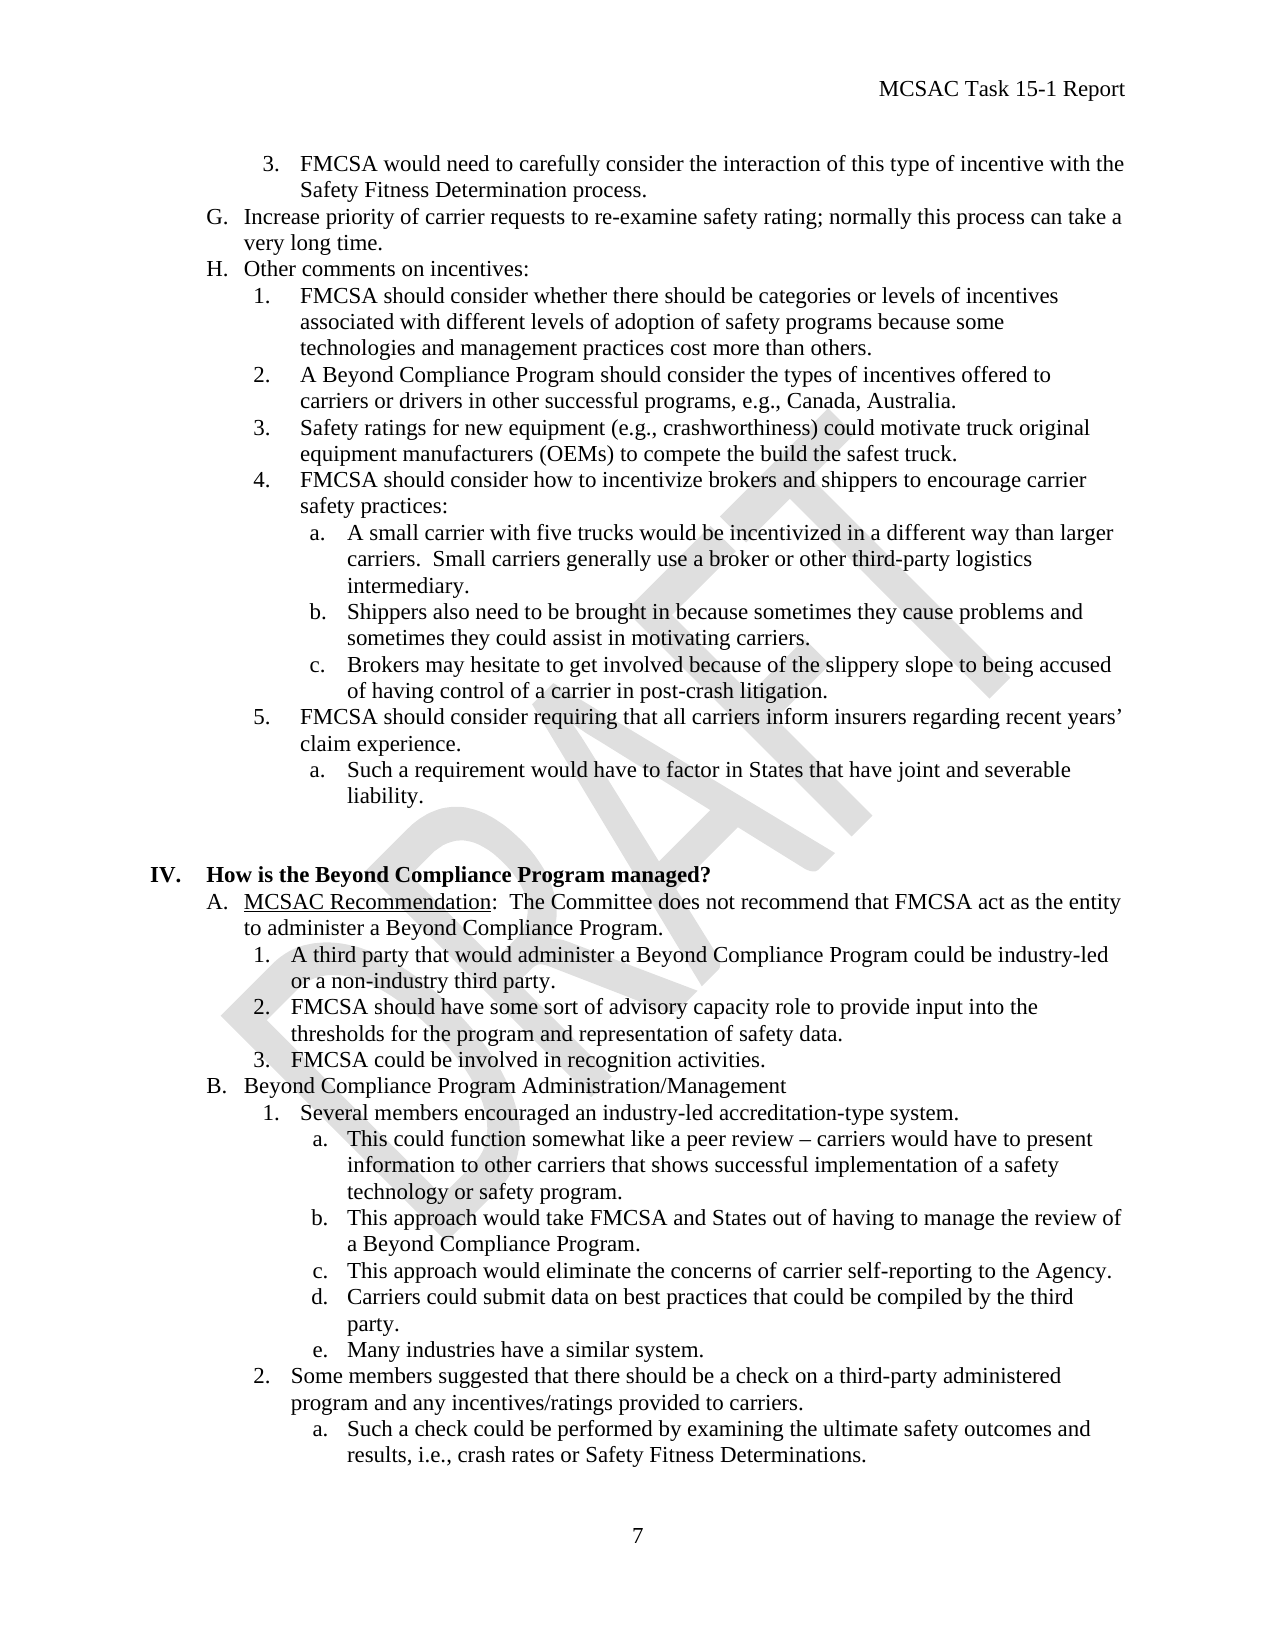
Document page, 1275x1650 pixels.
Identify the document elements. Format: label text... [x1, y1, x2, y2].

list A third party that would administer a Beyond Compliance Program could be industry-led or a non-industry third party. [253, 941, 1125, 993]
list Brokers may hesitate to get involved because of the slippery slope to being accused of having control of a carrier in post-crash litigation. [309, 651, 1125, 703]
list How is the Beyond Compliance Program managed? [150, 862, 1125, 888]
list Other comments on incentives: [206, 255, 1125, 282]
list This could function somewhat like a peer review – carriers would have to present information to other carriers that shows successful implementation of a safety technology or safety program. [328, 1125, 1125, 1204]
list Such a requirement would have to factor in States that have joint and severable liability. [309, 756, 1125, 809]
list FMCSA should have some sort of advisory capacity role to provide input into the thresholds for the program and representation of safety data. [253, 993, 1125, 1046]
list This approach would eliminate the concerns of carrier self-reporting to the Agency. [328, 1257, 1125, 1283]
list FMCSA should consider whether there should be categories or levels of incentives associated with different levels of adoption of safety programs because some technologies and management practices cost more than others. [253, 282, 1125, 361]
list Shippers also need to be brought in because sometimes they cause problems and sometimes they could assist in motivating carriers. [309, 598, 1125, 651]
list A Beyond Compliance Program should consider the types of incentives offered to carriers or drivers in other successful programs, e.g., Canada, Australia. [253, 361, 1125, 413]
list Safety ratings for new equipment (e.g., crashworthiness) could motivate truck original equipment manufacturers (OEMs) to compete the build the safest truck. [253, 413, 1125, 466]
list MCSAC Recommendation: The Committee does not recommend that FMCSA act as the entity to administer a Beyond Compliance Program. [206, 888, 1125, 941]
list FMCSA could be involved in recognition activities. [253, 1046, 1125, 1072]
list This approach would take FMCSA and States out of having to manage the review of a Beyond Compliance Program. [328, 1204, 1125, 1257]
list A small carrier with five trucks would be incentivized in a different way than larger carriers. Small carriers generally use a broker or other third-party logistics intermediary. [309, 519, 1125, 598]
list Some members suggested that there should be a check on a third-party administered program and any incentives/ratings provided to carriers. [253, 1362, 1125, 1415]
list FMCSA would need to carefully consider the interaction of this type of incentive with the Safety Fitness Determination process. [262, 150, 1125, 203]
list FMCSA should consider how to incentivize brokers and shippers to encourage carrier safety practices: [253, 466, 1125, 519]
list Increase priority of carrier requests to re-examine safety rating; normally this process can take a very long time. [206, 203, 1125, 255]
list FMCSA should consider requiring that all carriers inform insurers regarding recent years’ claim experience. [253, 703, 1125, 756]
list Carriers could submit data on best practices that could be compiled by the third party. [328, 1283, 1125, 1336]
list Beyond Compliance Program Administration/Management [206, 1072, 1125, 1099]
list Many industries have a similar system. [328, 1336, 1125, 1362]
list Such a check could be performed by examining the ultimate safety outcomes and results, i.e., crash rates or Safety Fitness Determinations. [328, 1415, 1125, 1468]
list Several members encouraged an industry-led accreditation-type system. [262, 1099, 1125, 1125]
